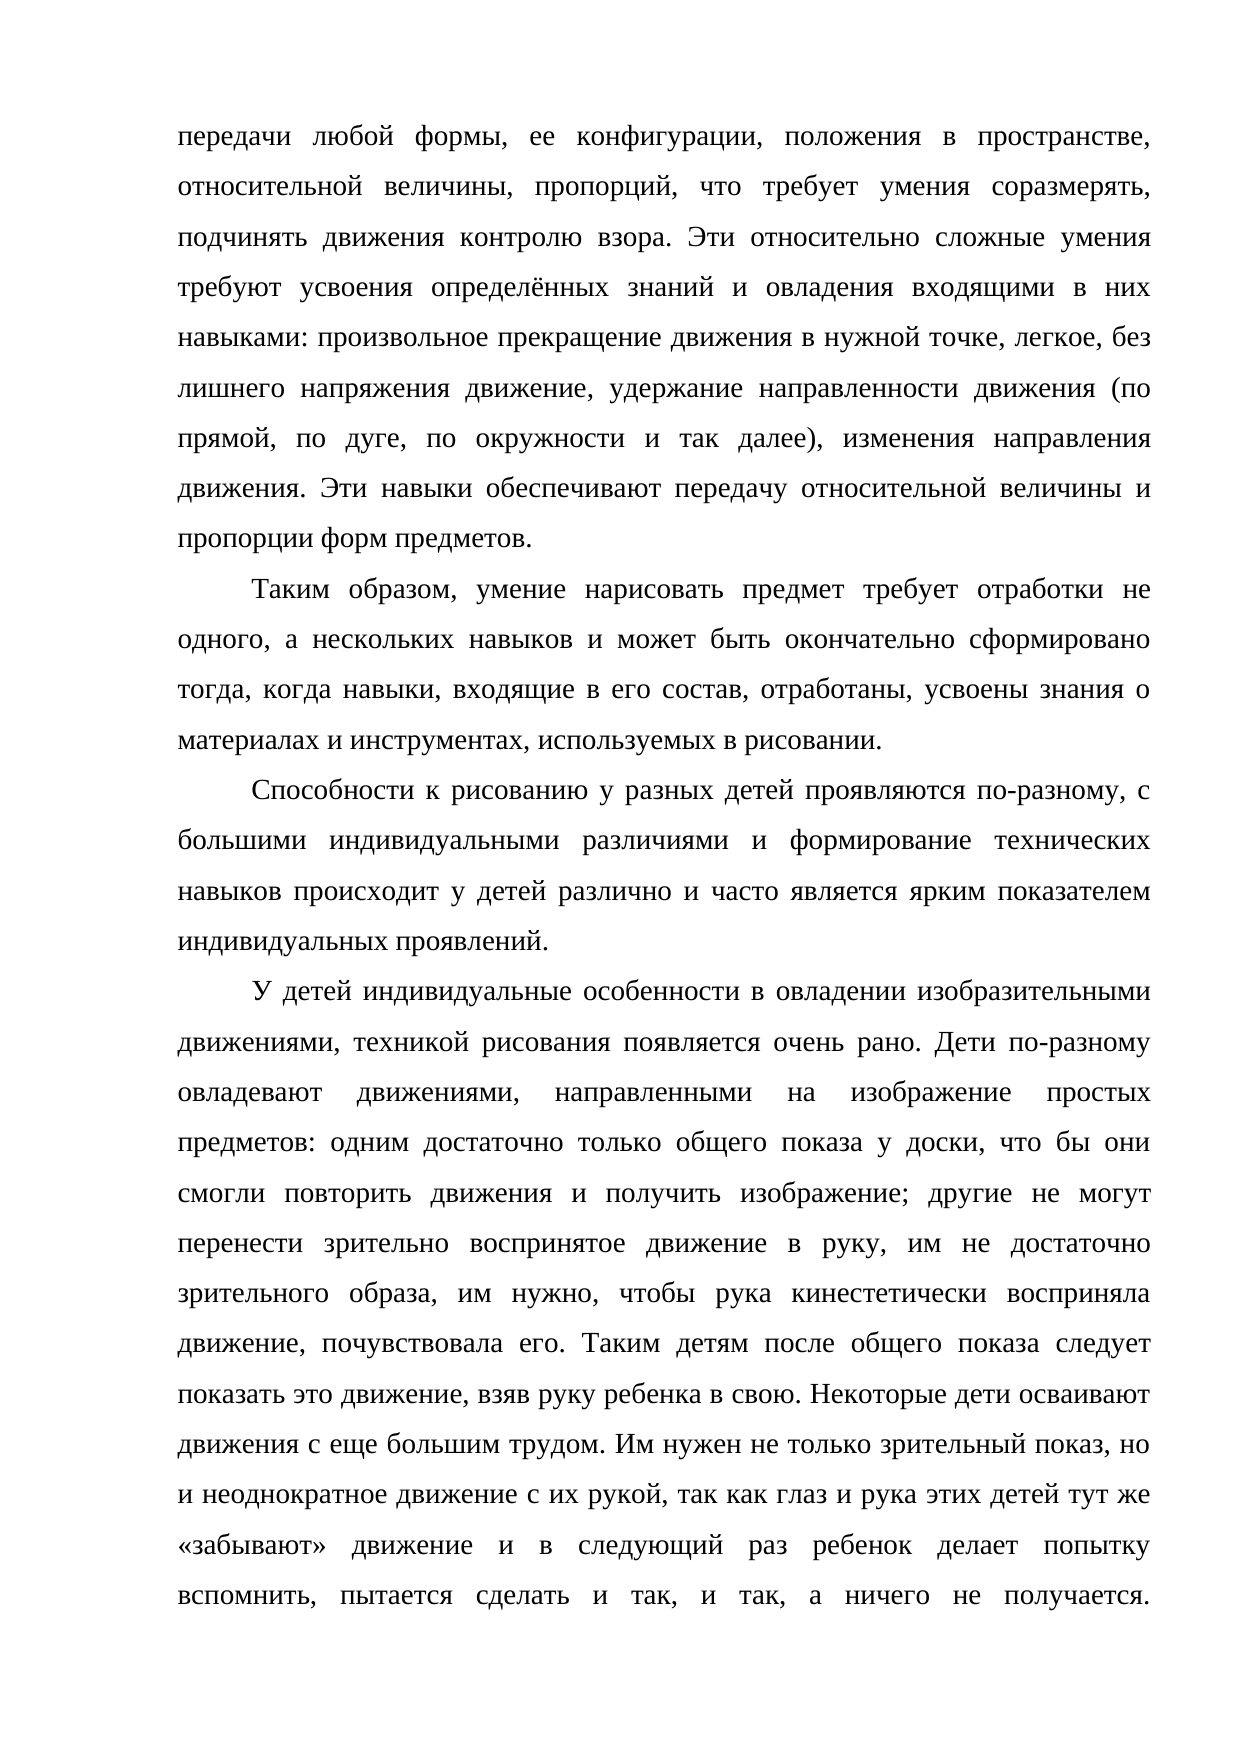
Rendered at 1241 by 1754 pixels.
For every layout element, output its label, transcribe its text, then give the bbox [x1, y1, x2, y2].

text Таким образом, умение нарисовать предмет требует отработки не одного, а нескольких навыков и может быть окончательно сформировано тогда, когда навыки, входящие в его состав, отработаны, усвоены знания о материалах и инструментах, используемых в рисовании. [177, 571, 1152, 755]
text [177, 973, 1152, 1611]
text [177, 118, 1152, 554]
text Способности к рисованию у разных детей проявляются по-разному, с большими индивидуальными различиями и формирование технических навыков происходит у детей различно и часто является ярким показателем индивидуальных проявлений. [177, 772, 1152, 957]
